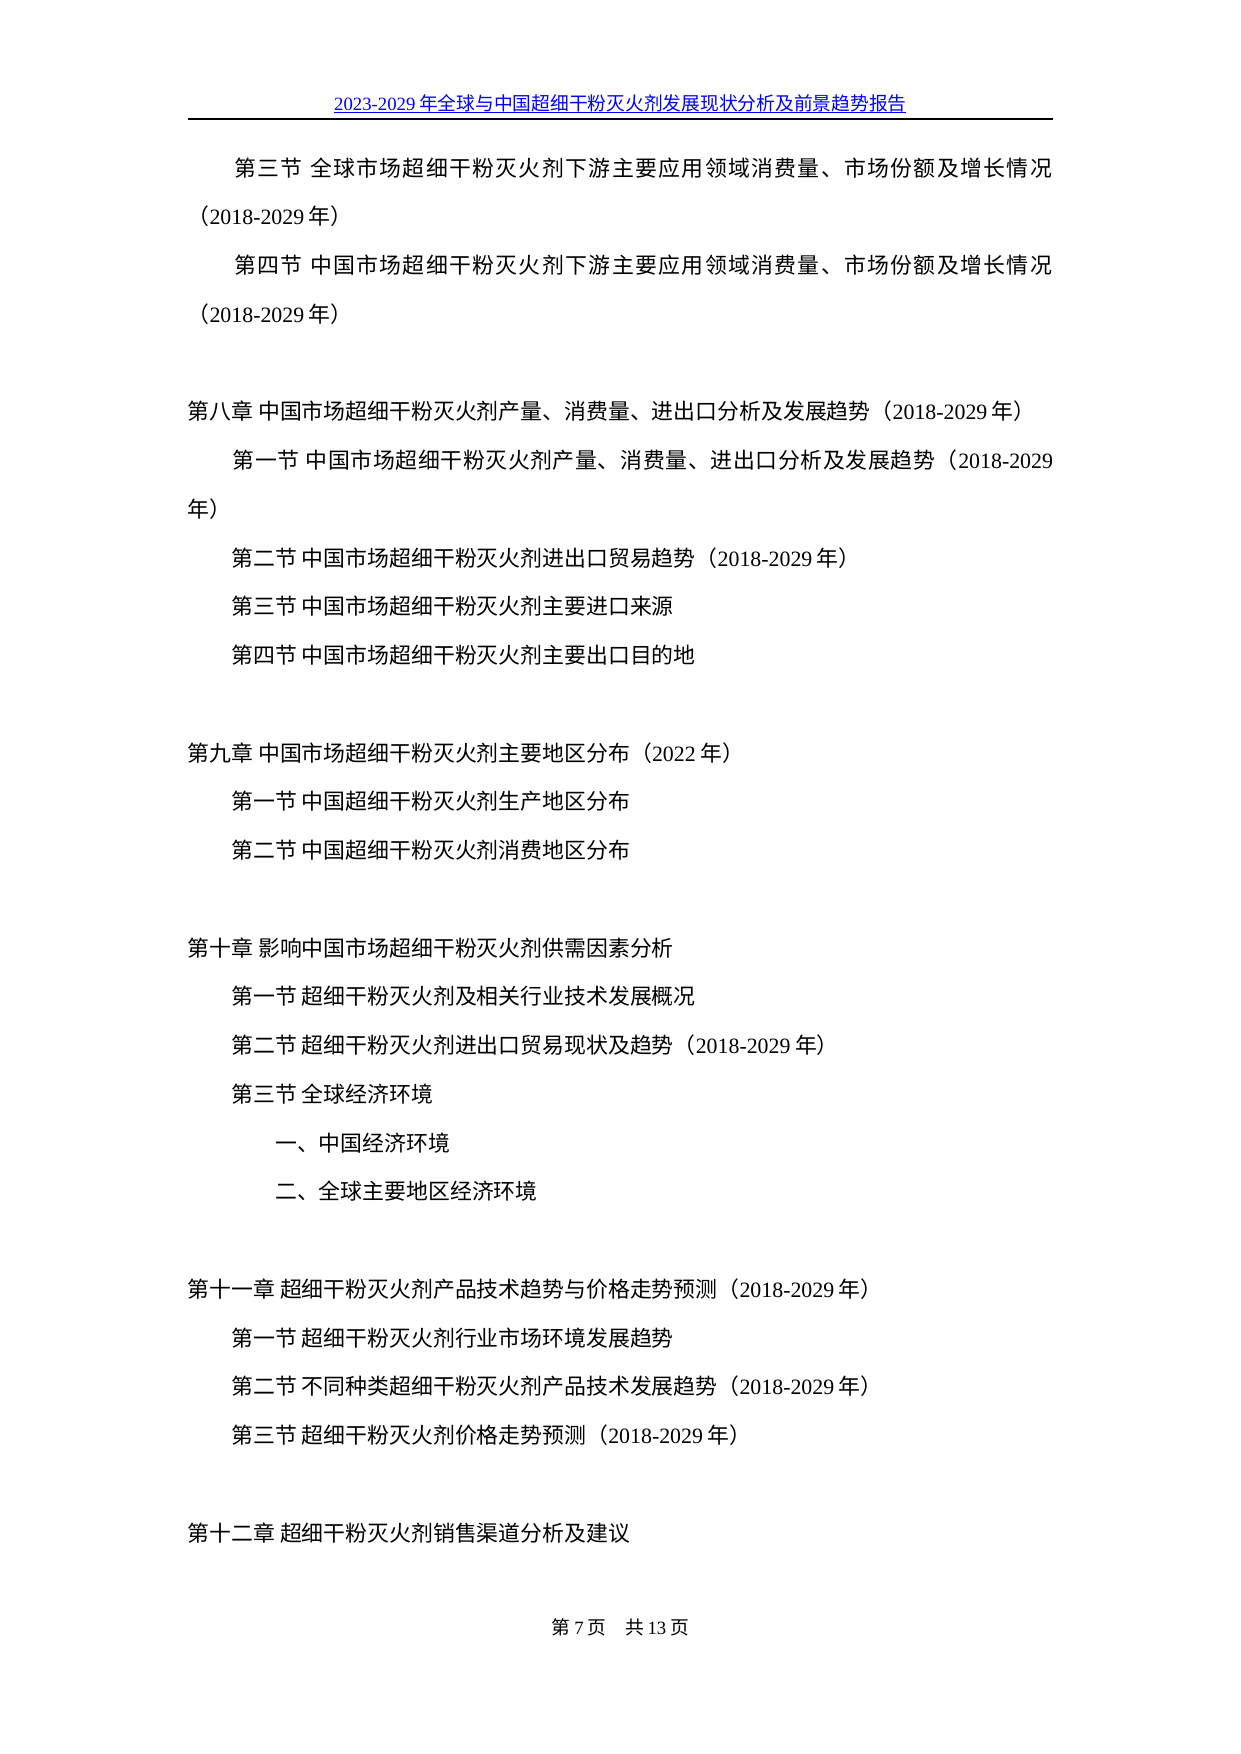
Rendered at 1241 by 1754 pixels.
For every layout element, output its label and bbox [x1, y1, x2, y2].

text [187, 150, 1053, 1548]
